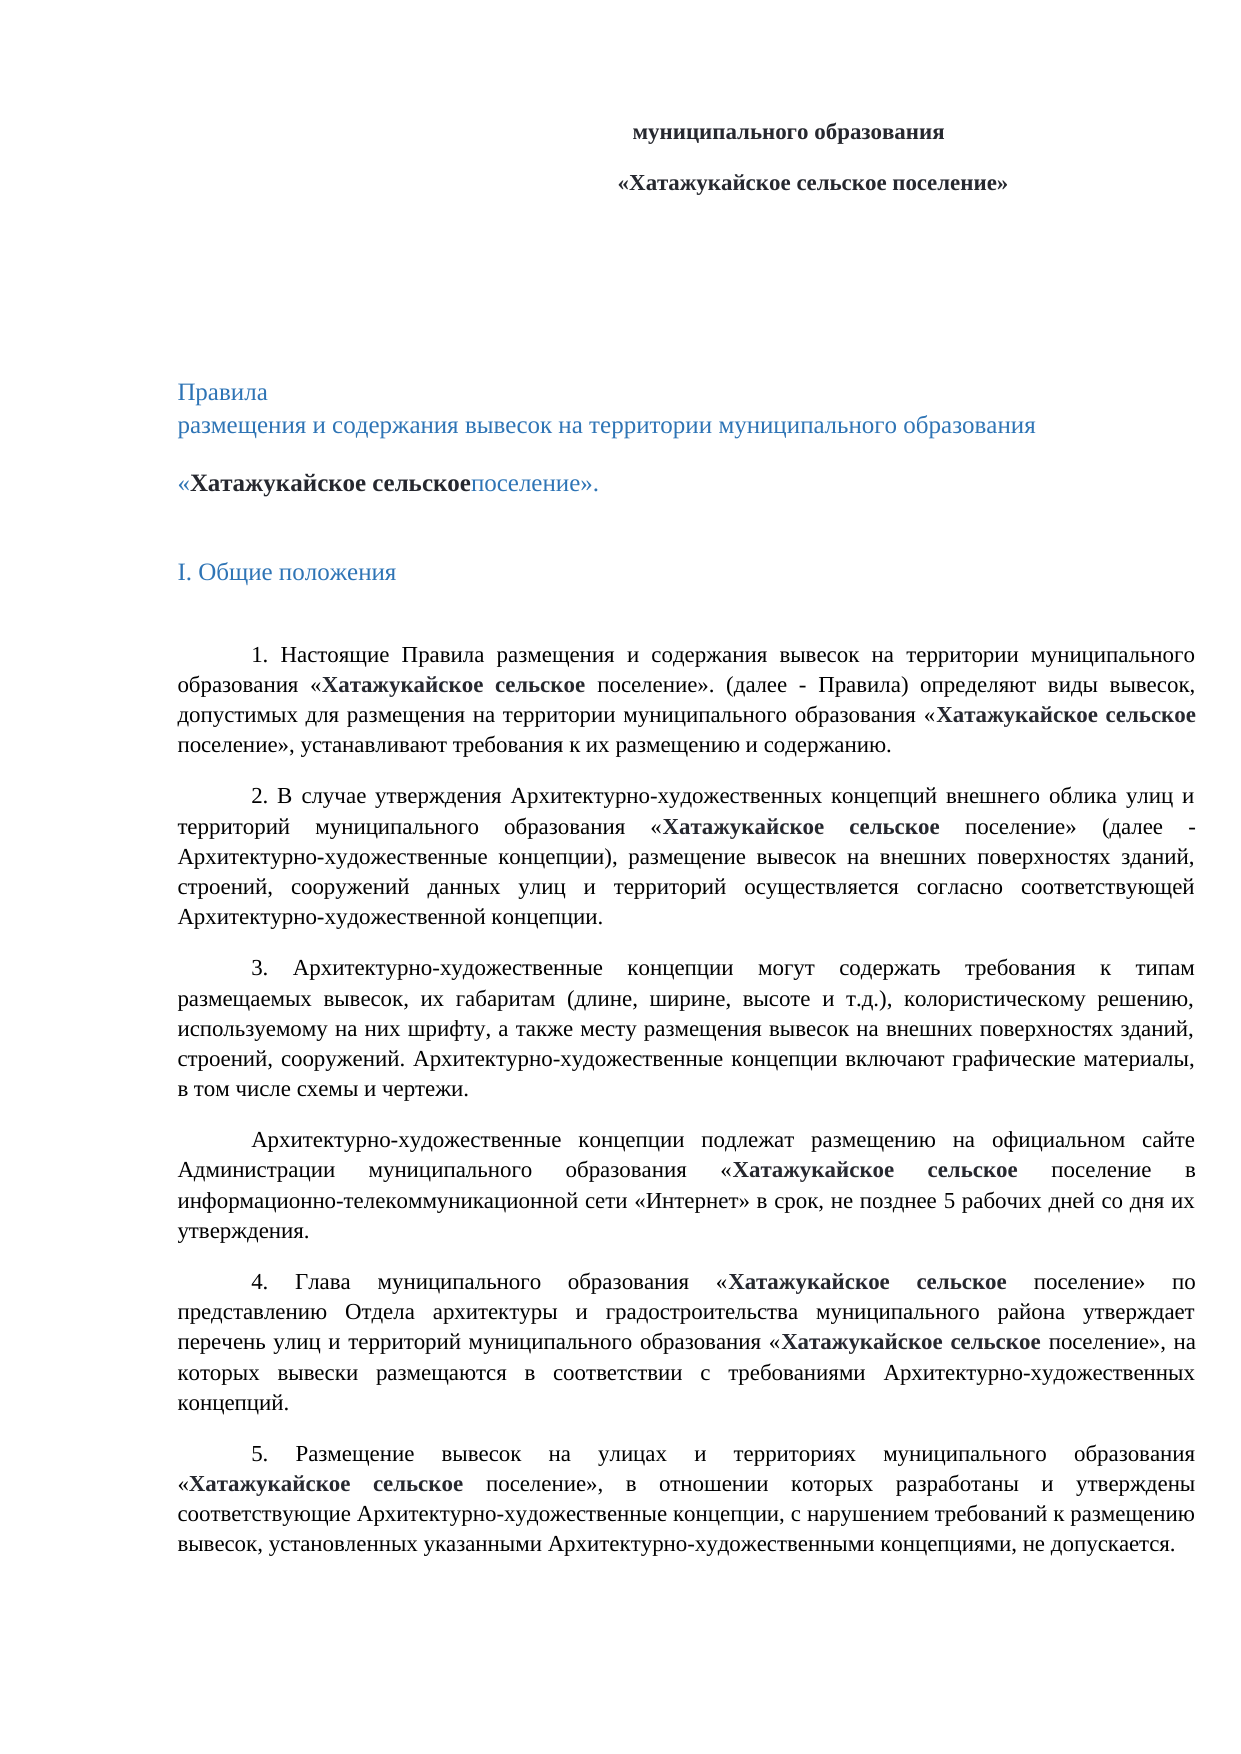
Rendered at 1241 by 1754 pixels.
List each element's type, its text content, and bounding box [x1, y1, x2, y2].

text Архитектурно-художественные концепции подлежат размещению на официальном сайте Администрации муниципального образования «Хатажукайское сельское поселение в информационно-телекоммуникационной сети «Интернет» в срок, не позднее 5 рабочих дней со дня их утверждения. [177, 1126, 1196, 1243]
text 1. Настоящие Правила размещения и содержания вывесок на территории муниципального образования «Хатажукайское сельское поселение». (далее - Правила) определяют виды вывесок, допустимых для размещения на территории муниципального образования «Хатажукайское сельское поселение», устанавливают требования к их размещению и содержанию. [177, 641, 1196, 758]
subtitle I. Общие положения [177, 557, 1196, 586]
text 2. В случае утверждения Архитектурно-художественных концепций внешнего облика улиц и территорий муниципального образования «Хатажукайское сельское поселение» (далее - Архитектурно-художественные концепции), размещение вывесок на внешних поверхностях зданий, строений, сооружений данных улиц и территорий осуществляется согласно соответствующей Архитектурно-художественной концепции. [177, 782, 1196, 930]
text «Хатажукайское сельское поселение» [177, 169, 1196, 196]
text муниципального образования [398, 118, 1196, 144]
text 5. Размещение вывесок на улицах и территориях муниципального образования «Хатажукайское сельское поселение», в отношении которых разработаны и утверждены соответствующие Архитектурно-художественные концепции, с нарушением требований к размещению вывесок, установленных указанными Архитектурно-художественными концепциями, не допускается. [177, 1440, 1196, 1557]
text 4. Глава муниципального образования «Хатажукайское сельское поселение» по представлению Отдела архитектуры и градостроительства муниципального района утверждает перечень улиц и территорий муниципального образования «Хатажукайское сельское поселение», на которых вывески размещаются в соответствии с требованиями Архитектурно-художественных концепций. [177, 1268, 1196, 1415]
text 3. Архитектурно-художественные концепции могут содержать требования к типам размещаемых вывесок, их габаритам (длине, ширине, высоте и т.д.), колористическому решению, используемому на них шрифту, а также месту размещения вывесок на внешних поверхностях зданий, строений, сооружений. Архитектурно-художественные концепции включают графические материалы, в том числе схемы и чертежи. [177, 954, 1196, 1102]
subtitle «Хатажукайское сельскоепоселение». [177, 468, 1196, 497]
subtitle Правила размещения и содержания вывесок на территории муниципального образования [177, 377, 1196, 439]
